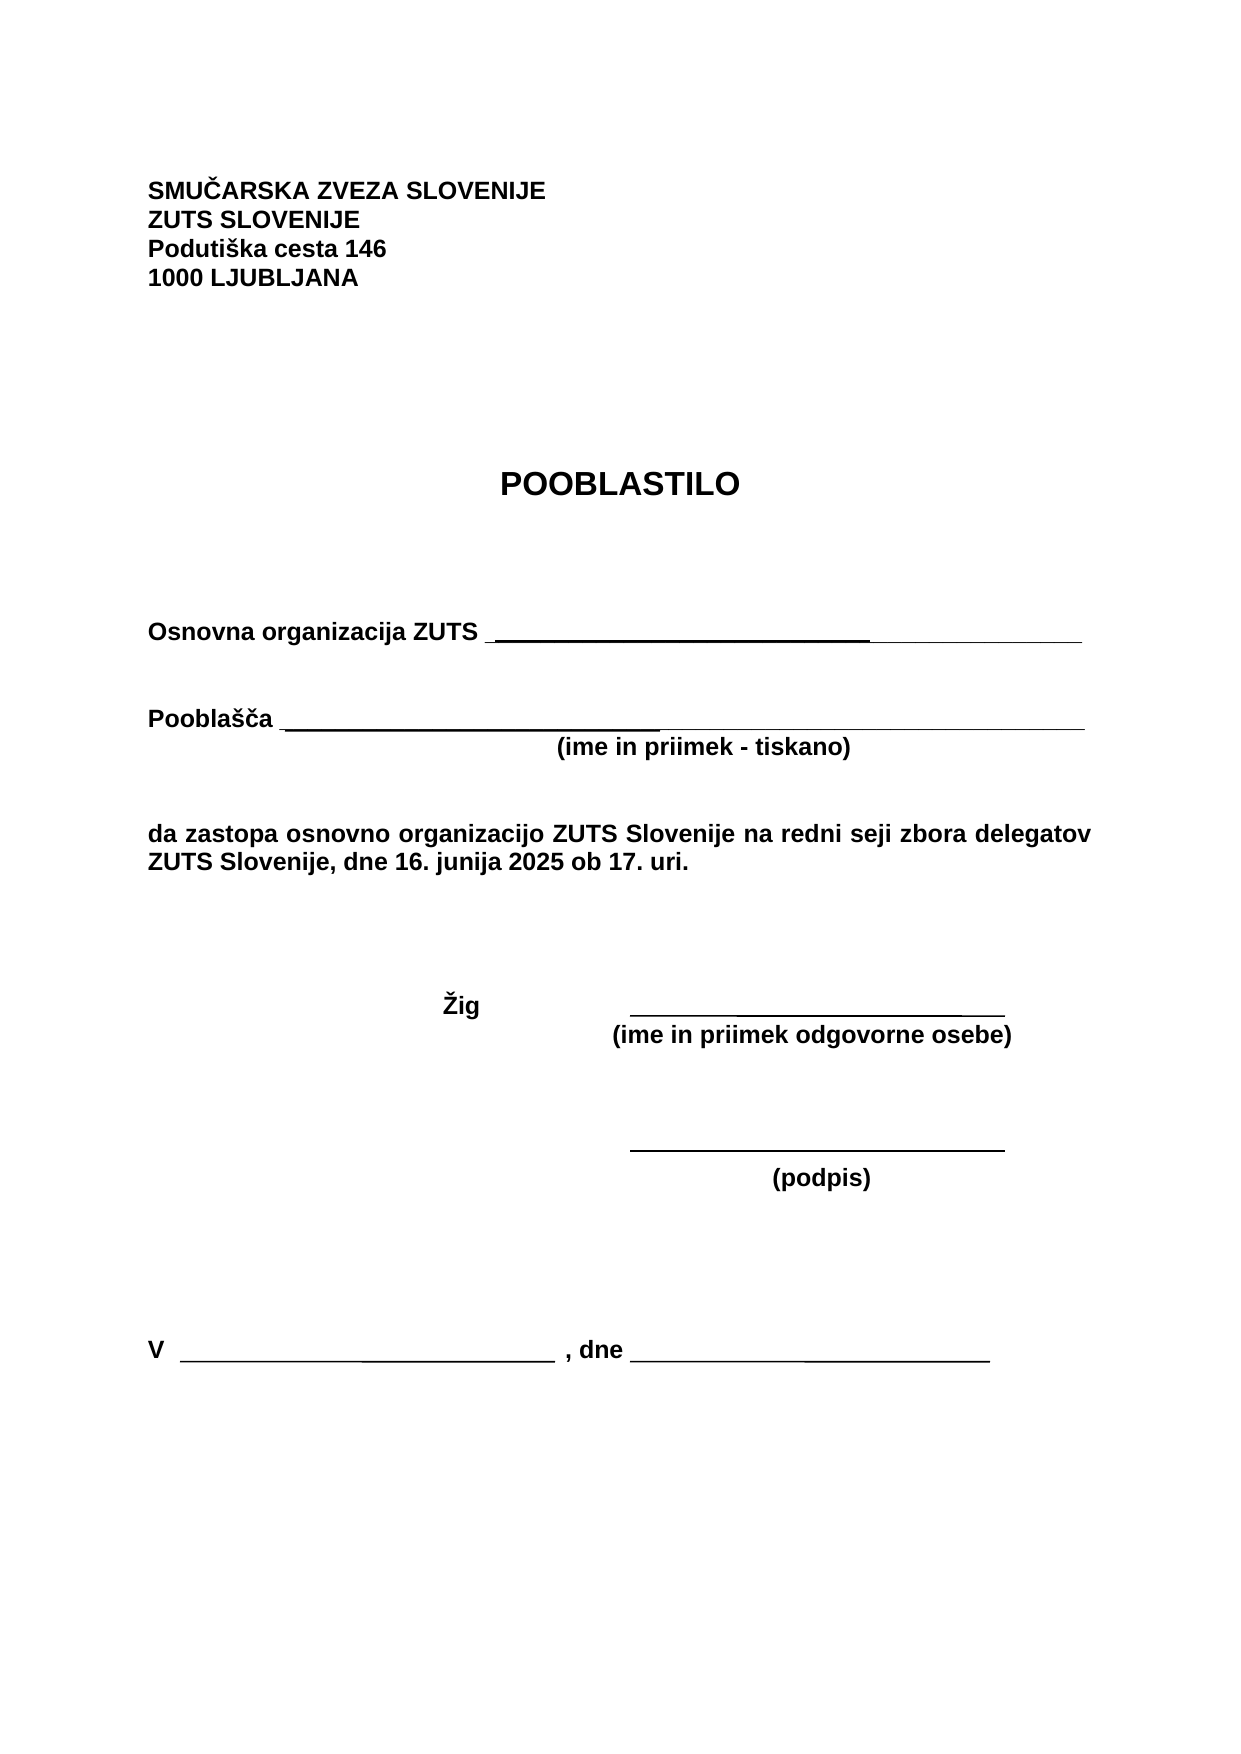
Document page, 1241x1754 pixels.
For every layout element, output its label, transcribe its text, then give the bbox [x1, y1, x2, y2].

text da zastopa osnovno organizacijo ZUTS Slovenije na redni seji zbora delegatov ZUTS Slovenije, dne 16. junija 2025 ob 17. uri. [148, 818, 1093, 876]
subtitle SMUČARSKA ZVEZA SLOVENIJE [148, 176, 1093, 205]
text V , dne [148, 1335, 1093, 1364]
text Osnovna organizacija ZUTS ___________________________________________ [148, 617, 1093, 646]
subtitle Podutiška cesta 146 [148, 234, 1093, 263]
text Pooblašča __________________________________________________________ [148, 703, 1093, 732]
text ZUTS SLOVENIJE [148, 205, 1093, 234]
text (ime in priimek - tiskano) [148, 732, 1093, 761]
text Žig [148, 991, 1093, 1020]
text 1000 LJUBLJANA [148, 263, 1093, 291]
text (ime in priimek odgovorne osebe) [148, 1020, 1093, 1048]
text (podpis) [738, 1163, 1093, 1192]
subtitle POOBLASTILO [148, 464, 1093, 502]
